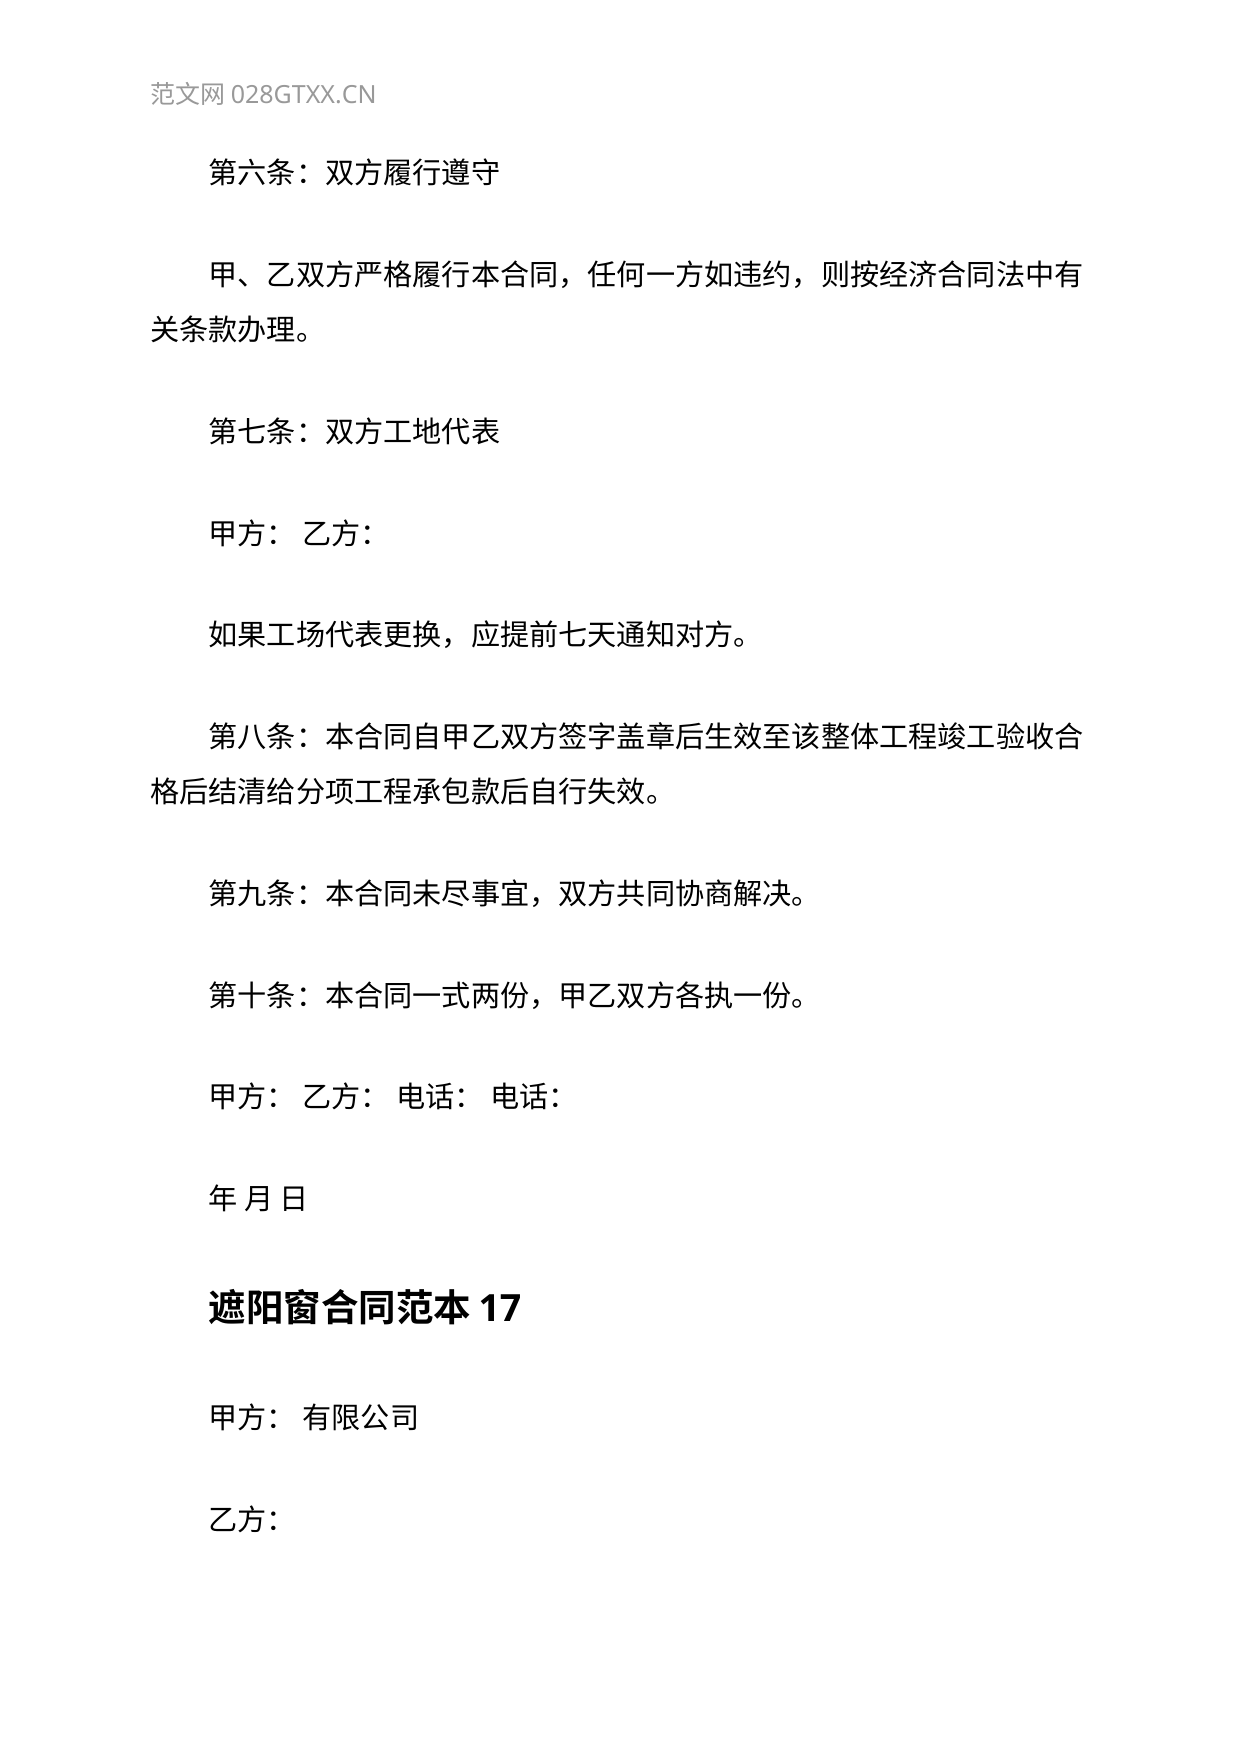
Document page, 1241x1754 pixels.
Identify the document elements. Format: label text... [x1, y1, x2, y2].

text 甲方： 乙方： [150, 510, 1090, 552]
text 第七条：双方工地代表 [150, 408, 1090, 451]
text 乙方： [150, 1497, 1090, 1539]
text 第九条：本合同未尽事宜，双方共同协商解决。 [150, 870, 1090, 913]
text 如果工场代表更换，应提前七天通知对方。 [150, 612, 1090, 654]
text 年 月 日 [150, 1176, 1090, 1218]
text 甲方： 乙方： 电话： 电话： [150, 1074, 1090, 1116]
text 第八条：本合同自甲乙双方签字盖章后生效至该整体工程竣工验收合格后结清给分项工程承包款后自行失效。 [150, 714, 1090, 811]
text 遮阳窗合同范本17 [150, 1277, 1090, 1332]
text 甲方： 有限公司 [150, 1395, 1090, 1437]
text 第六条：双方履行遵守 [150, 150, 1090, 192]
text 甲、乙双方严格履行本合同，任何一方如违约，则按经济合同法中有关条款办理。 [150, 252, 1090, 349]
text 第十条：本合同一式两份，甲乙双方各执一份。 [150, 972, 1090, 1014]
